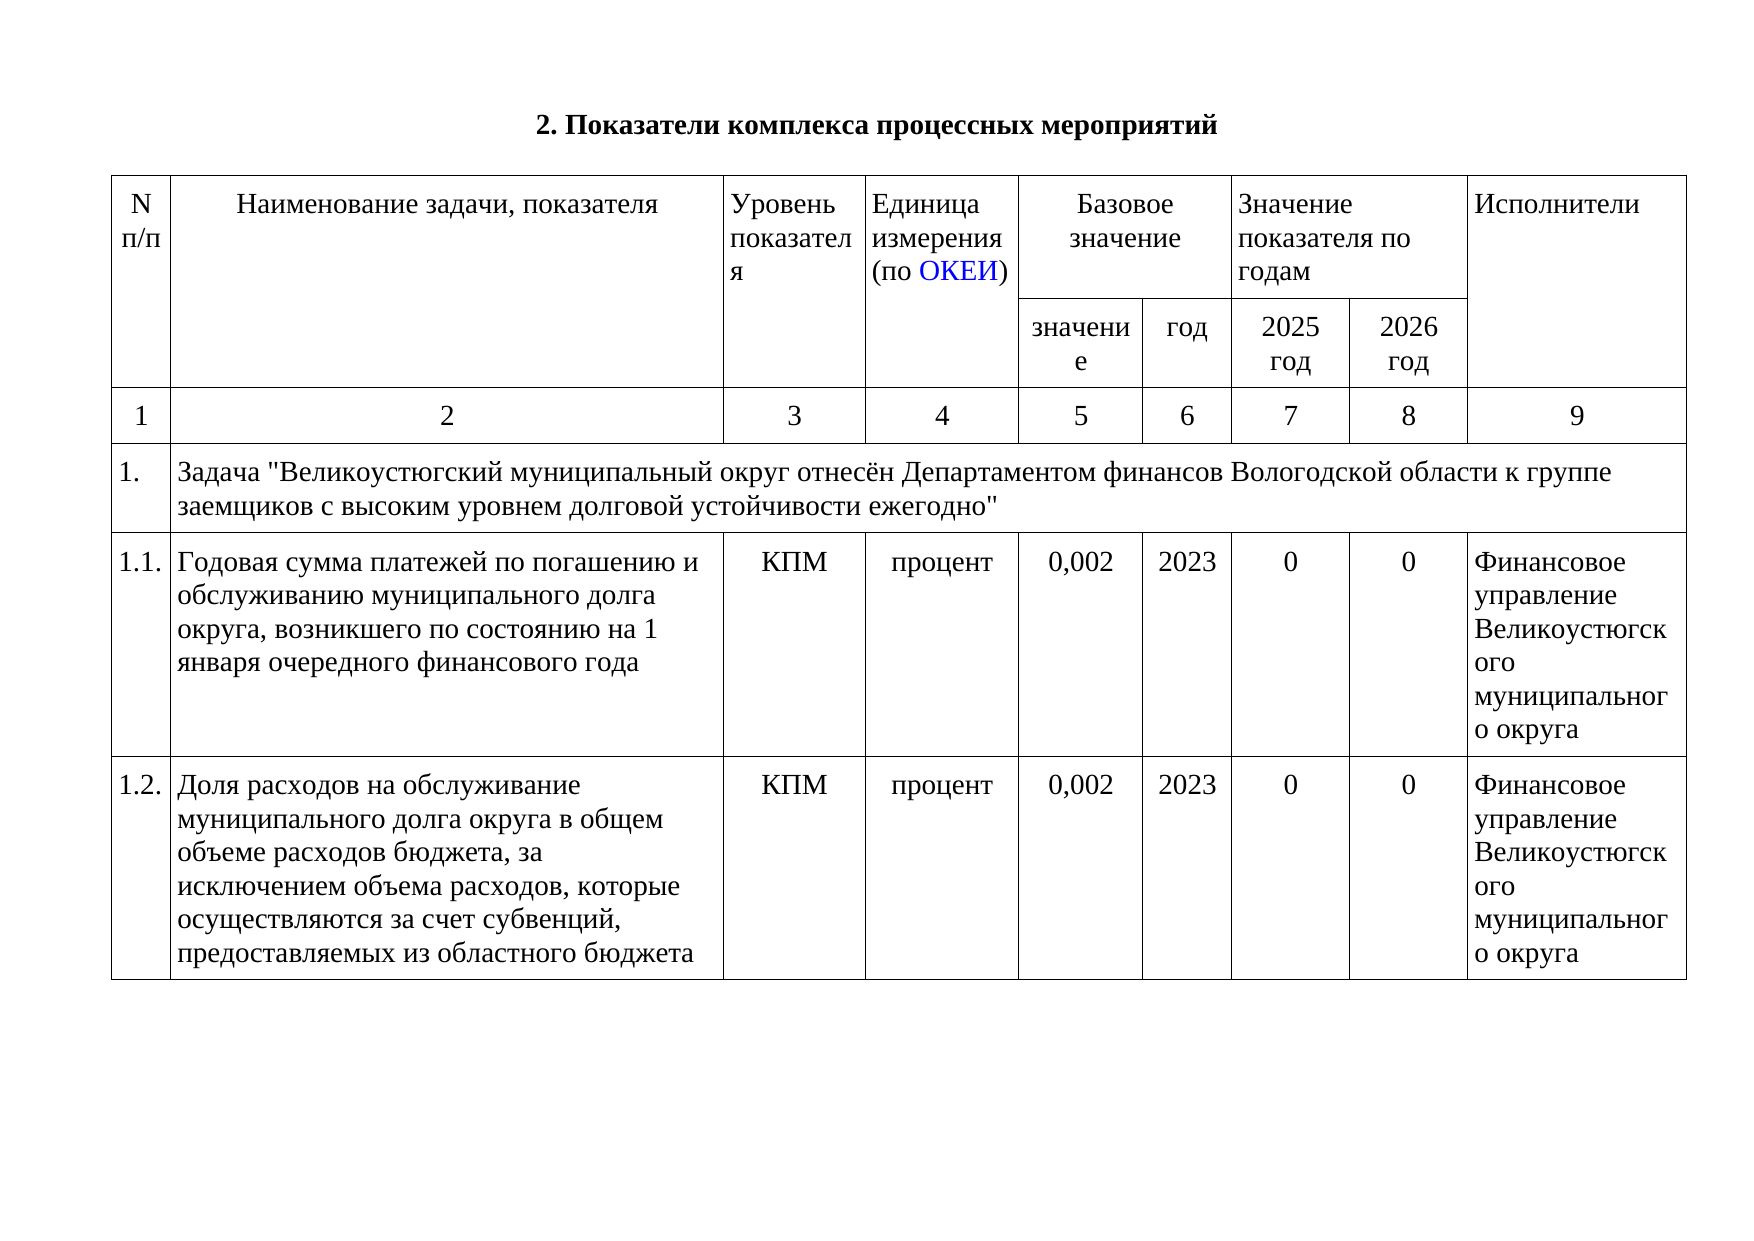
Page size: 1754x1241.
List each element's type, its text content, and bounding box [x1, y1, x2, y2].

table_cell 2023 [1143, 533, 1231, 756]
table_header Единица измерения (по ОКЕИ) [866, 176, 1018, 387]
table_header Наименование задачи, показателя [171, 176, 723, 387]
table_cell процент [866, 757, 1018, 979]
table_cell 1.1. [112, 533, 170, 756]
table_header Базовое значение [1019, 176, 1231, 297]
table_cell Годовая сумма платежей по погашению и обслуживанию муниципального долга округа, возникшего по состоянию на 1 января очередного финансового года [171, 533, 723, 756]
table_cell 2026 год [1350, 299, 1467, 387]
table_cell процент [866, 533, 1018, 756]
table_cell 0 [1232, 757, 1349, 979]
table_header Значение показателя по годам [1232, 176, 1467, 297]
table_cell КПМ [724, 533, 865, 756]
title 2. Показатели комплекса процессных мероприятий [118, 107, 1636, 141]
table_cell 2025 год [1232, 299, 1349, 387]
table_cell год [1143, 299, 1231, 387]
table_cell 0 [1350, 533, 1467, 756]
table_cell 7 [1232, 388, 1349, 443]
table_cell 6 [1143, 388, 1231, 443]
table_cell КПМ [724, 757, 865, 979]
table_cell Финансовое управление Великоустюгского муниципального округа [1468, 757, 1686, 979]
table_cell 2 [171, 388, 723, 443]
table_cell значение [1019, 299, 1142, 387]
table_cell 4 [866, 388, 1018, 443]
table_cell 0,002 [1019, 757, 1142, 979]
table_cell 1.2. [112, 757, 170, 979]
table_cell Доля расходов на обслуживание муниципального долга округа в общем объеме расходов бюджета, за исключением объема расходов, которые осуществляются за счет субвенций, предоставляемых из областного бюджета [171, 757, 723, 979]
table_cell 5 [1019, 388, 1142, 443]
table_header Исполнители [1468, 176, 1686, 387]
table_cell 2023 [1143, 757, 1231, 979]
table_cell 3 [724, 388, 865, 443]
table_cell 0 [1350, 757, 1467, 979]
table_cell Финансовое управление Великоустюгского муниципального округа [1468, 533, 1686, 756]
table_cell 0 [1232, 533, 1349, 756]
table_cell 1 [112, 388, 170, 443]
table_header Уровень показателя [724, 176, 865, 387]
table_cell Задача "Великоустюгский муниципальный округ отнесён Департаментом финансов Вологодской области к группе заемщиков с высоким уровнем долговой устойчивости ежегодно" [171, 444, 1686, 532]
table_cell 9 [1468, 388, 1686, 443]
table_cell 0,002 [1019, 533, 1142, 756]
table_header N п/п [112, 176, 170, 387]
table_cell 8 [1350, 388, 1467, 443]
table_cell 1. [112, 444, 170, 532]
